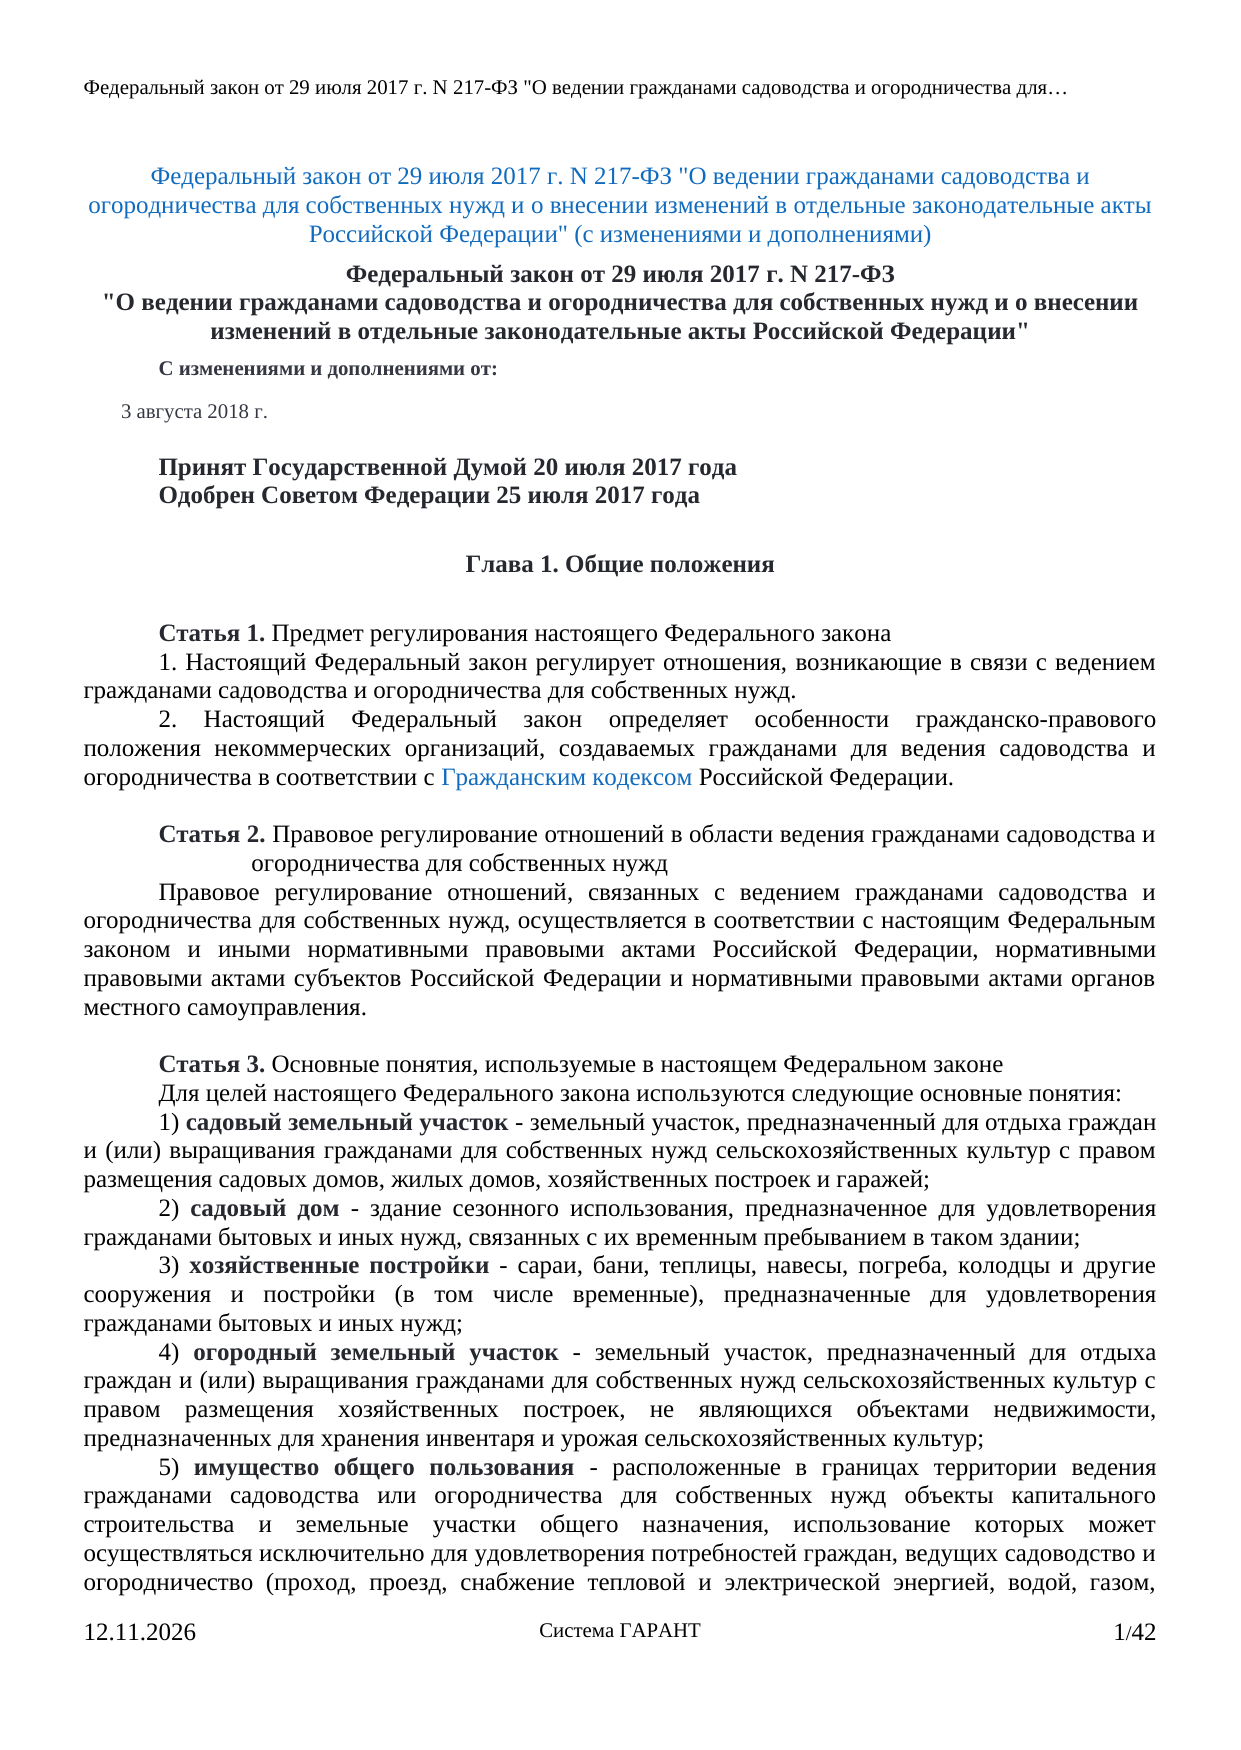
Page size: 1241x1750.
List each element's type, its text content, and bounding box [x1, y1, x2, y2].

subtitle Федеральный закон от 29 июля 2017 г. N 217-ФЗ "О ведении гражданами садоводства и огородничества для собственных нужд и о внесении изменений в отдельные законодательные акты Российской Федерации" [83, 259, 1157, 345]
subtitle Глава 1. Общие положения [83, 549, 1157, 578]
text Принят Государственной Думой 20 июля 2017 года [83, 452, 1157, 481]
text Статья 1. Предмет регулирования настоящего Федерального закона [158, 618, 1157, 647]
text 1. Настоящий Федеральный закон регулирует отношения, возникающие в связи с ведением гражданами садоводства и огородничества для собственных нужд. [83, 647, 1157, 704]
text Правовое регулирование отношений, связанных с ведением гражданами садоводства и огородничества для собственных нужд, осуществляется в соответствии с настоящим Федеральным законом и иными нормативными правовыми актами Российской Федерации, нормативными правовыми актами субъектов Российской Федерации и нормативными правовыми актами органов местного самоуправления. [83, 877, 1157, 1021]
text 2. Настоящий Федеральный закон определяет особенности гражданско-правового положения некоммерческих организаций, создаваемых гражданами для ведения садоводства и огородничества в соответствии с Гражданским кодексом Российской Федерации. [83, 704, 1157, 791]
text С изменениями и дополнениями от: [83, 356, 1157, 380]
text 3) хозяйственные постройки - сараи, бани, теплицы, навесы, погреба, колодцы и другие сооружения и постройки (в том числе временные), предназначенные для удовлетворения гражданами бытовых и иных нужд; [83, 1251, 1157, 1337]
text 1) садовый земельный участок - земельный участок, предназначенный для отдыха граждан и (или) выращивания гражданами для собственных нужд сельскохозяйственных культур с правом размещения садовых домов, жилых домов, хозяйственных построек и гаражей; [83, 1107, 1157, 1193]
text 3 августа 2018 г. [121, 399, 1119, 423]
text 2) садовый дом - здание сезонного использования, предназначенное для удовлетворения гражданами бытовых и иных нужд, связанных с их временным пребыванием в таком здании; [83, 1193, 1157, 1251]
subtitle Федеральный закон от 29 июля 2017 г. N 217-ФЗ "О ведении гражданами садоводства и огородничества для собственных нужд и о внесении изменений в отдельные законодательные акты Российской Федерации" (с изменениями и дополнениями) [83, 161, 1157, 247]
text Для целей настоящего Федерального закона используются следующие основные понятия: [83, 1078, 1157, 1107]
text Одобрен Советом Федерации 25 июля 2017 года [83, 481, 1157, 509]
text Статья 3. Основные понятия, используемые в настоящем Федеральном законе [158, 1049, 1157, 1078]
text Статья 2. Правовое регулирование отношений в области ведения гражданами садоводства и огородничества для собственных нужд [158, 819, 1157, 877]
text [83, 1452, 1157, 1596]
text 4) огородный земельный участок - земельный участок, предназначенный для отдыха граждан и (или) выращивания гражданами для собственных нужд сельскохозяйственных культур с правом размещения хозяйственных построек, не являющихся объектами недвижимости, предназначенных для хранения инвентаря и урожая сельскохозяйственных культур; [83, 1337, 1157, 1452]
